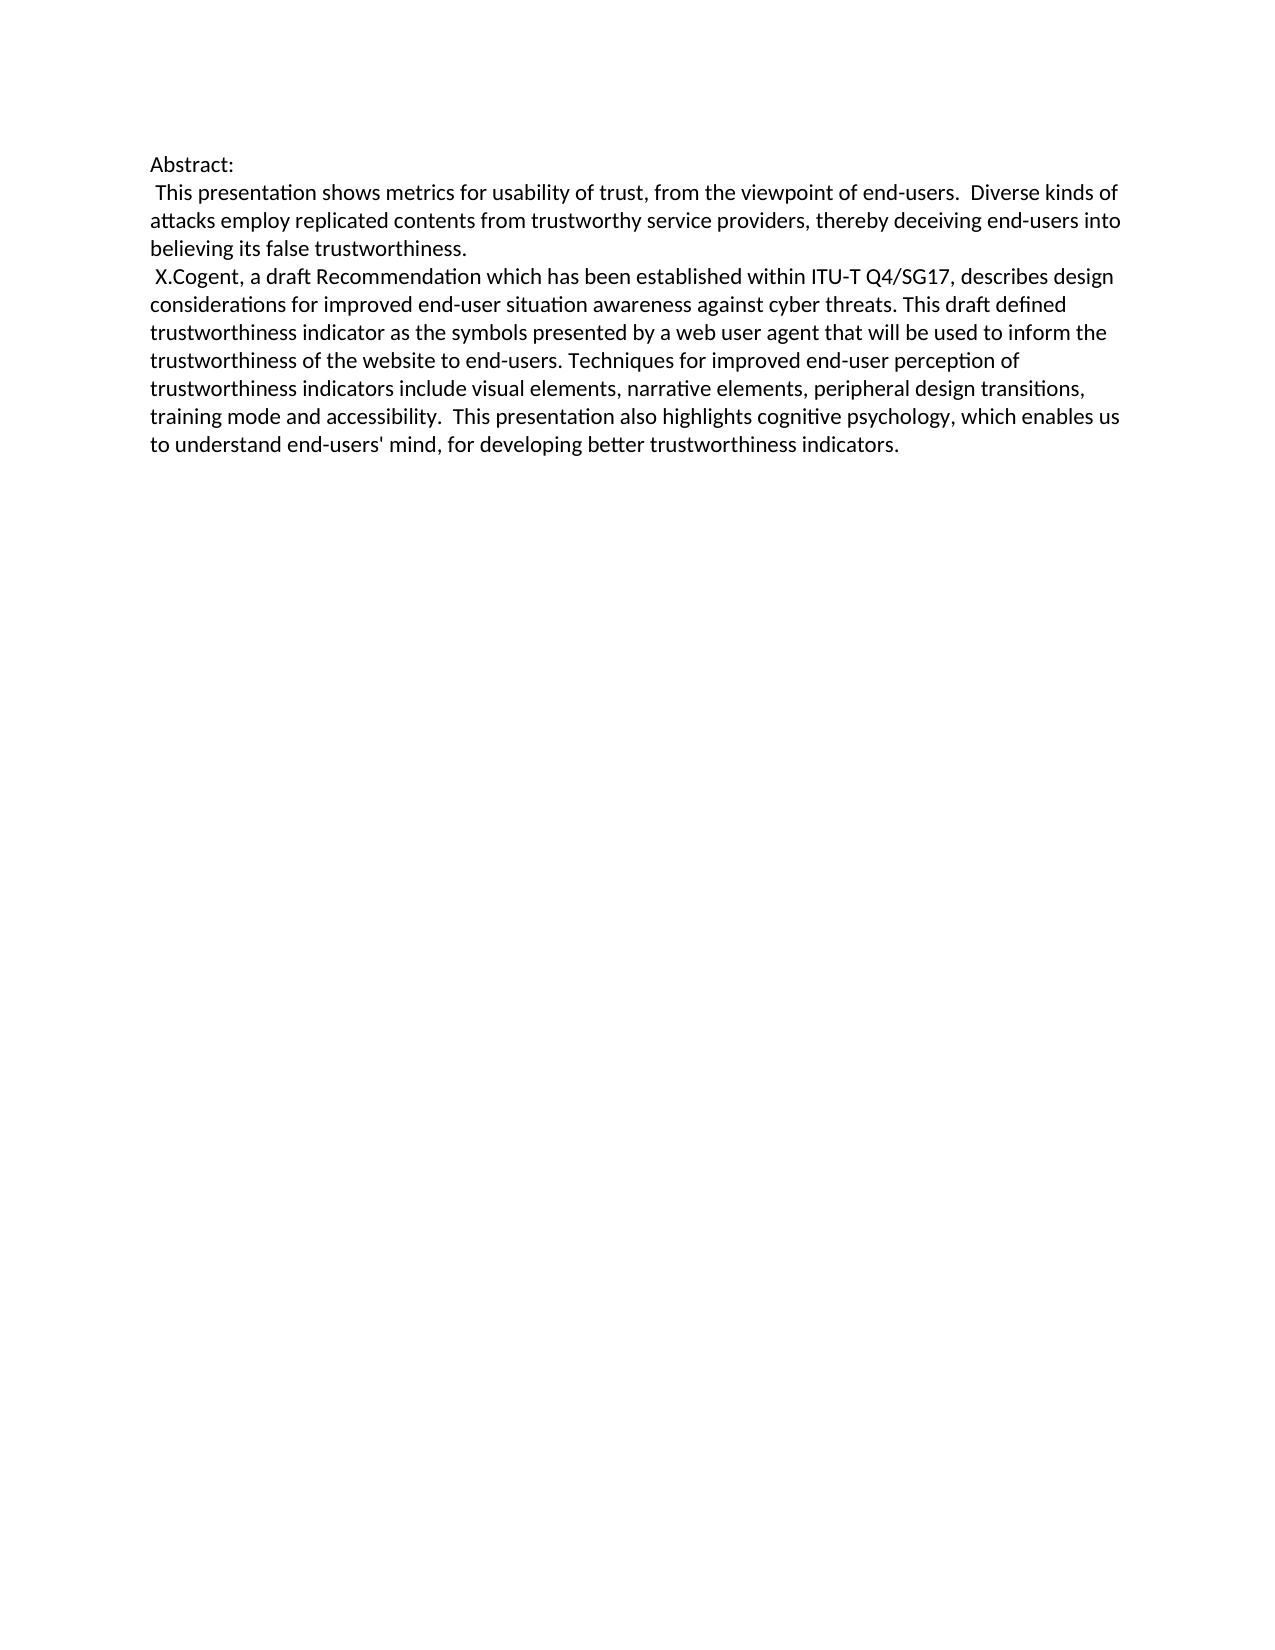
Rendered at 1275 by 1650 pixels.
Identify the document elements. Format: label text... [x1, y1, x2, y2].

text X.Cogent, a draft Recommendation which has been established within ITU-T Q4/SG17, describes design considerations for improved end-user situation awareness against cyber threats. This draft defined trustworthiness indicator as the symbols presented by a web user agent that will be used to inform the trustworthiness of the website to end-users. Techniques for improved end-user perception of trustworthiness indicators include visual elements, narrative elements, peripheral design transitions, training mode and accessibility. This presentation also highlights cognitive psychology, which enables us to understand end-users' mind, for developing better trustworthiness indicators. [150, 262, 1125, 458]
text Abstract: [150, 150, 1125, 178]
text This presentation shows metrics for usability of trust, from the viewpoint of end-users. Diverse kinds of attacks employ replicated contents from trustworthy service providers, thereby deceiving end-users into believing its false trustworthiness. [150, 178, 1125, 262]
